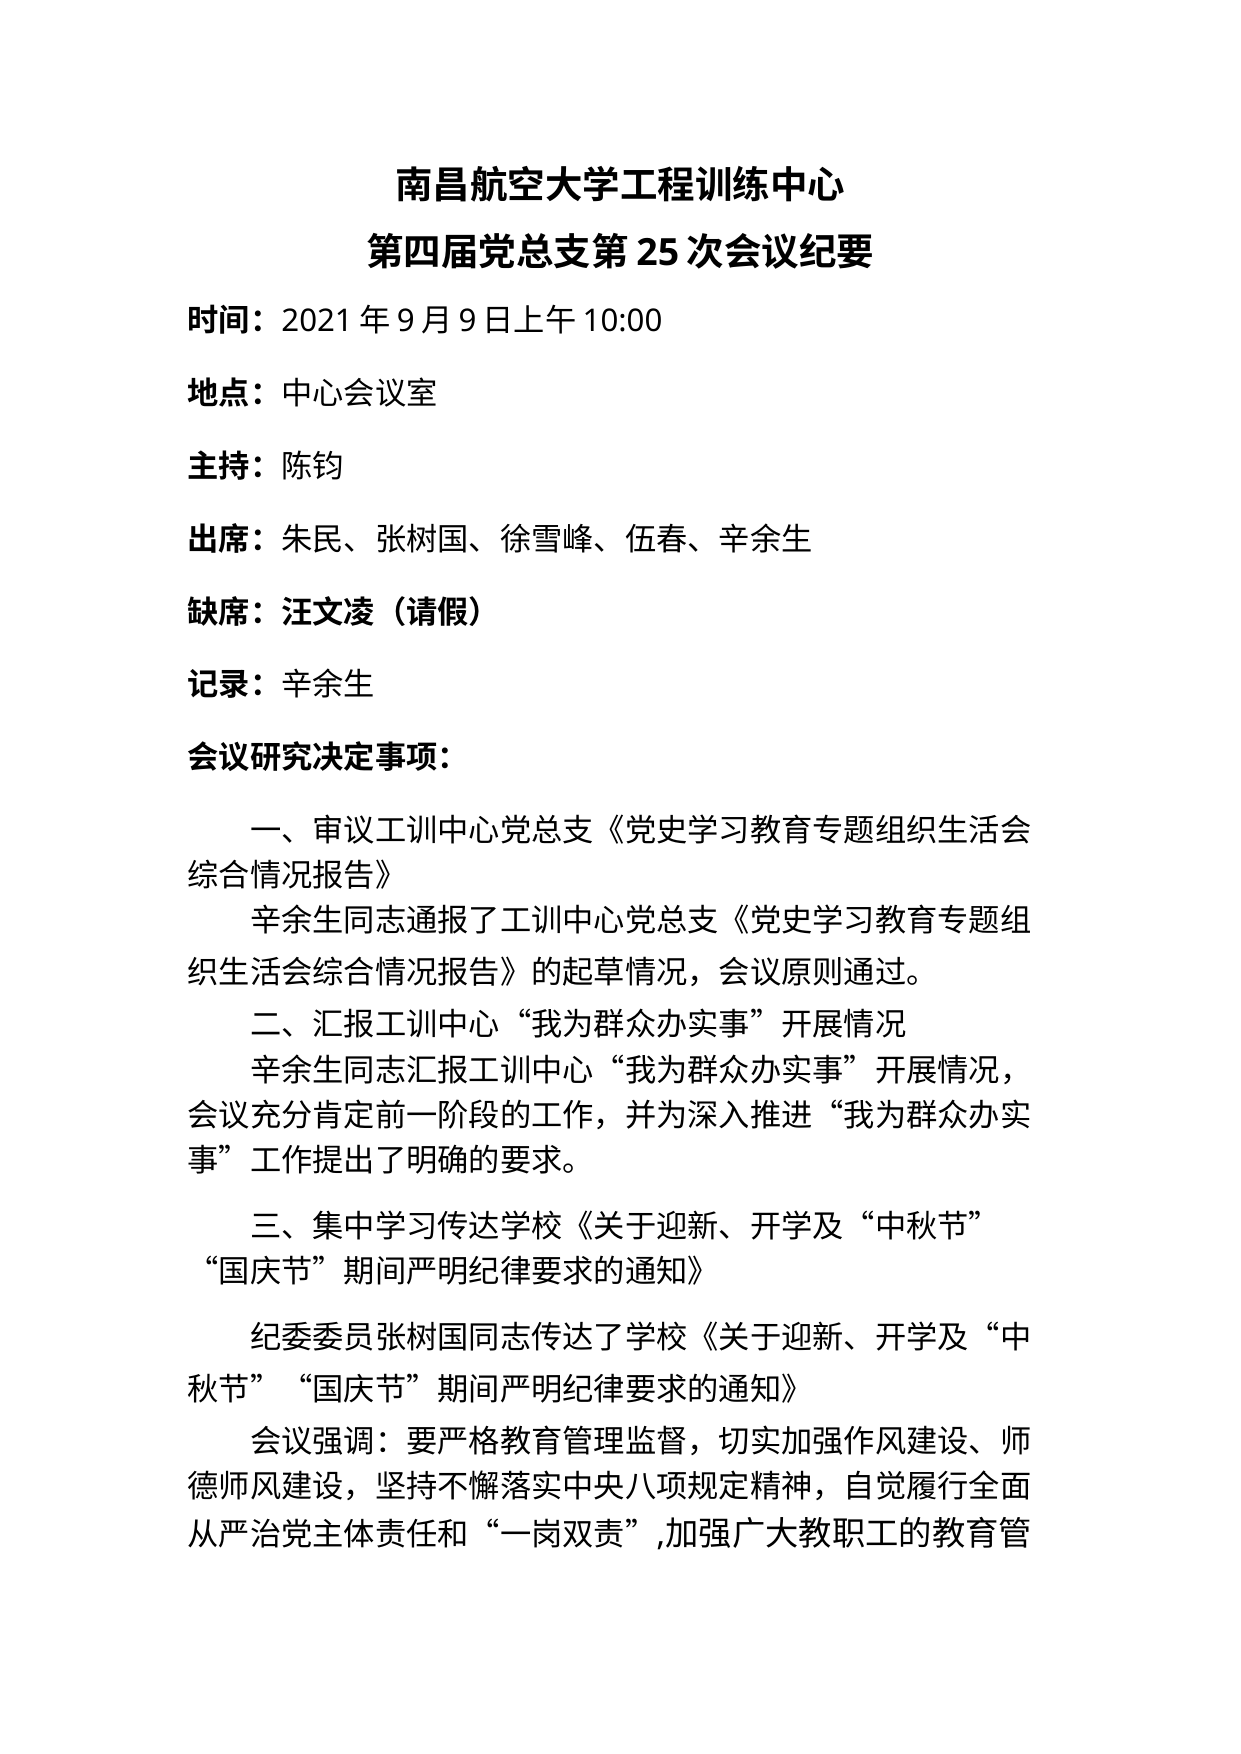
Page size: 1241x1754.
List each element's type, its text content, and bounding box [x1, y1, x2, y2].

text 会议研究决定事项： [187, 732, 1053, 778]
text 缺席：汪文凌（请假） [187, 587, 1053, 632]
text 第四届党总支第25次会议纪要 [187, 229, 1053, 274]
text 南昌航空大学工程训练中心 [187, 162, 1053, 208]
text 会议强调：要严格教育管理监督，切实加强作风建设、师德师风建设，坚持不懈落实中央八项规定精神，自觉履行全面从严治党主体责任和“一岗双责”,加强广大教职工的教育管理监督，及时发信号、打招呼、提要求，抓早抓小，防范于未然。 [187, 1416, 1053, 1555]
text 辛余生同志汇报工训中心“我为群众办实事”开展情况，会议充分肯定前一阶段的工作，并为深入推进“我为群众办实事”工作提出了明确的要求。 [187, 1045, 1053, 1180]
text 纪委委员张树国同志传达了学校《关于迎新、开学及“中秋节”“国庆节”期间严明纪律要求的通知》 [187, 1312, 1053, 1410]
text 时间：2021年9月9日上午10:00 [187, 295, 1053, 341]
text 地点：中心会议室 [187, 368, 1053, 413]
text 一、审议工训中心党总支《党史学习教育专题组织生活会综合情况报告》 [187, 805, 1053, 896]
text 三、集中学习传达学校《关于迎新、开学及“中秋节”“国庆节”期间严明纪律要求的通知》 [187, 1201, 1053, 1292]
text 二、汇报工训中心“我为群众办实事”开展情况 [187, 999, 1053, 1045]
text 记录：辛余生 [187, 659, 1053, 705]
text 辛余生同志通报了工训中心党总支《党史学习教育专题组织生活会综合情况报告》的起草情况，会议原则通过。 [187, 896, 1053, 993]
text 主持：陈钧 [187, 441, 1053, 486]
text 出席：朱民、张树国、徐雪峰、伍春、辛余生 [187, 514, 1053, 559]
